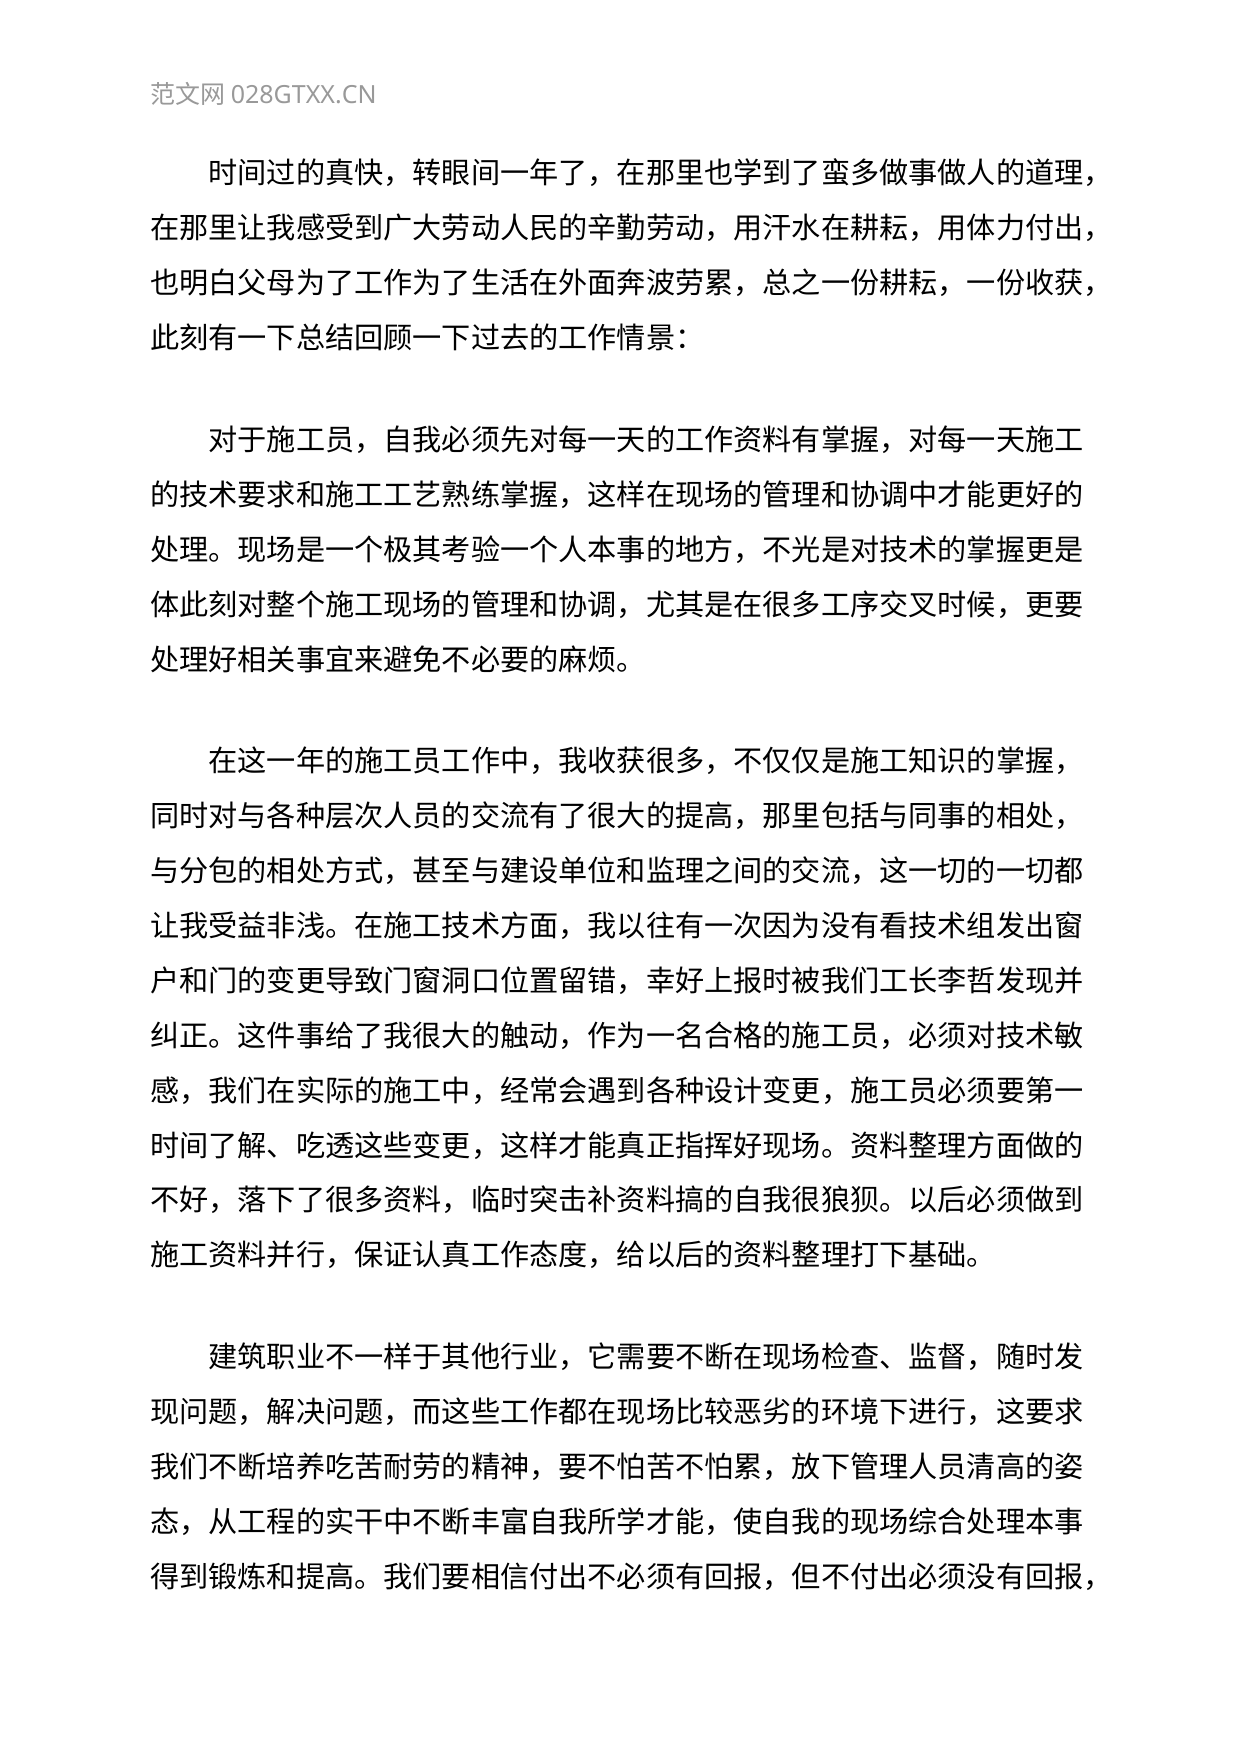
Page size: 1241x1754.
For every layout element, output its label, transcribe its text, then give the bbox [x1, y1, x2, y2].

text 时间过的真快，转眼间一年了，在那里也学到了蛮多做事做人的道理，在那里让我感受到广大劳动人民的辛勤劳动，用汗水在耕耘，用体力付出，也明白父母为了工作为了生活在外面奔波劳累，总之一份耕耘，一份收获，此刻有一下总结回顾一下过去的工作情景： [150, 150, 1090, 357]
text 对于施工员，自我必须先对每一天的工作资料有掌握，对每一天施工的技术要求和施工工艺熟练掌握，这样在现场的管理和协调中才能更好的处理。现场是一个极其考验一个人本事的地方，不光是对技术的掌握更是体此刻对整个施工现场的管理和协调，尤其是在很多工序交叉时候，更要处理好相关事宜来避免不必要的麻烦。 [150, 416, 1090, 678]
text 在这一年的施工员工作中，我收获很多，不仅仅是施工知识的掌握，同时对与各种层次人员的交流有了很大的提高，那里包括与同事的相处，与分包的相处方式，甚至与建设单位和监理之间的交流，这一切的一切都让我受益非浅。在施工技术方面，我以往有一次因为没有看技术组发出窗户和门的变更导致门窗洞口位置留错，幸好上报时被我们工长李哲发现并纠正。这件事给了我很大的触动，作为一名合格的施工员，必须对技术敏感，我们在实际的施工中，经常会遇到各种设计变更，施工员必须要第一时间了解、吃透这些变更，这样才能真正指挥好现场。资料整理方面做的不好，落下了很多资料，临时突击补资料搞的自我很狼狈。以后必须做到施工资料并行，保证认真工作态度，给以后的资料整理打下基础。 [150, 738, 1090, 1274]
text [150, 1334, 1090, 1596]
